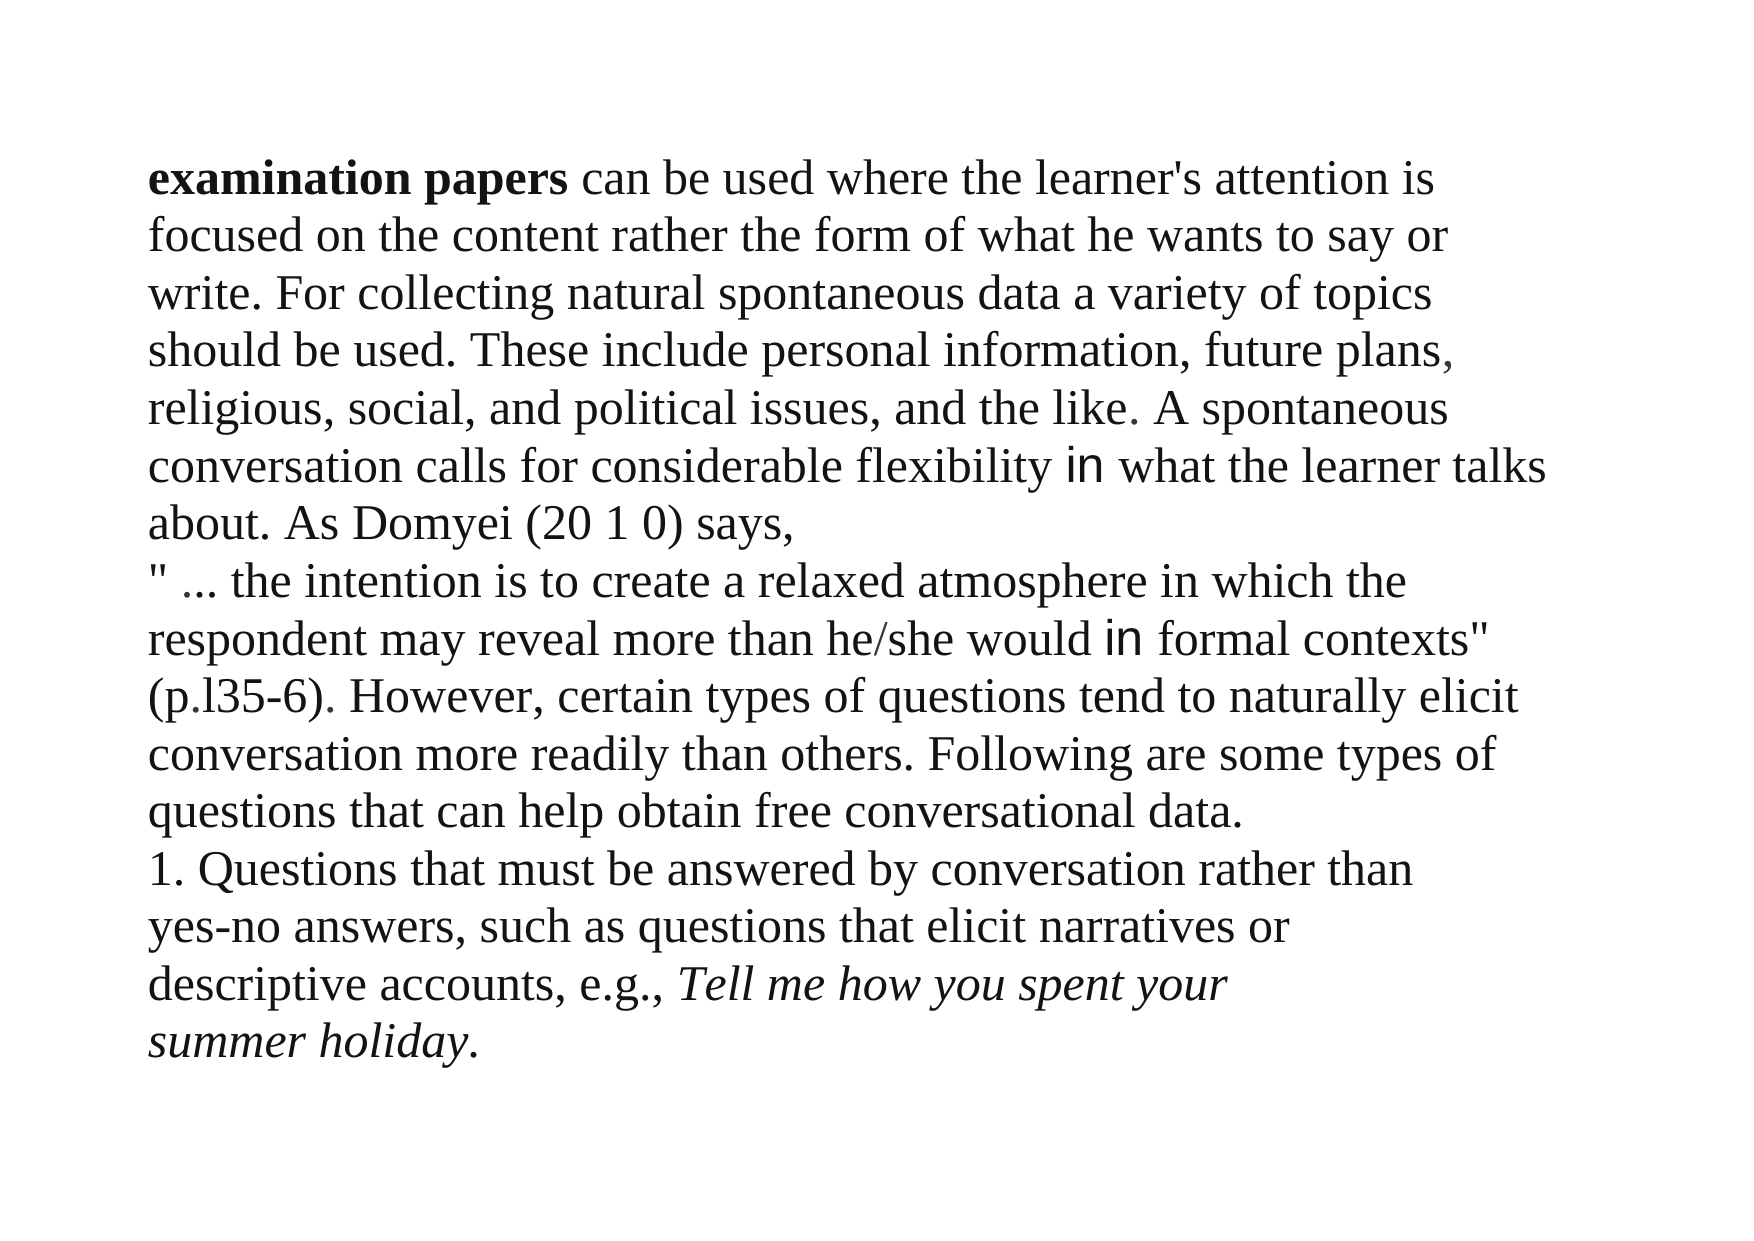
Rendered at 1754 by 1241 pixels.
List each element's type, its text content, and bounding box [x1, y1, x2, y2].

text should be used. These include personal information, future plans, [148, 320, 1606, 378]
text 1. Questions that must be answered by conversation rather than [148, 838, 1606, 896]
text religious, social, and political issues, and the like. A spontaneous [148, 378, 1606, 435]
text summer holiday. [148, 1011, 1606, 1068]
text focused on the content rather the form of what he wants to say or [148, 205, 1606, 263]
text yes-no answers, such as questions that elicit narratives or [148, 896, 1606, 953]
text conversation calls for considerable flexibility in what the learner talks [148, 435, 1606, 493]
text about. As Domyei (20 1 0) says, [148, 493, 1606, 550]
text descriptive accounts, e.g., Tell me how you spent your [148, 953, 1606, 1011]
text " ... the intention is to create a relaxed atmosphere in which the respondent may reveal more than he/she would in formal contexts" (p.l35-6). However, certain types of questions tend to naturally elicit conversation more readily than others. Following are some types of questions that can help obtain free conversational data. [148, 550, 1606, 838]
text write. For collecting natural spontaneous data a variety of topics [148, 263, 1606, 320]
text examination papers can be used where the learner's attention is [148, 148, 1606, 205]
